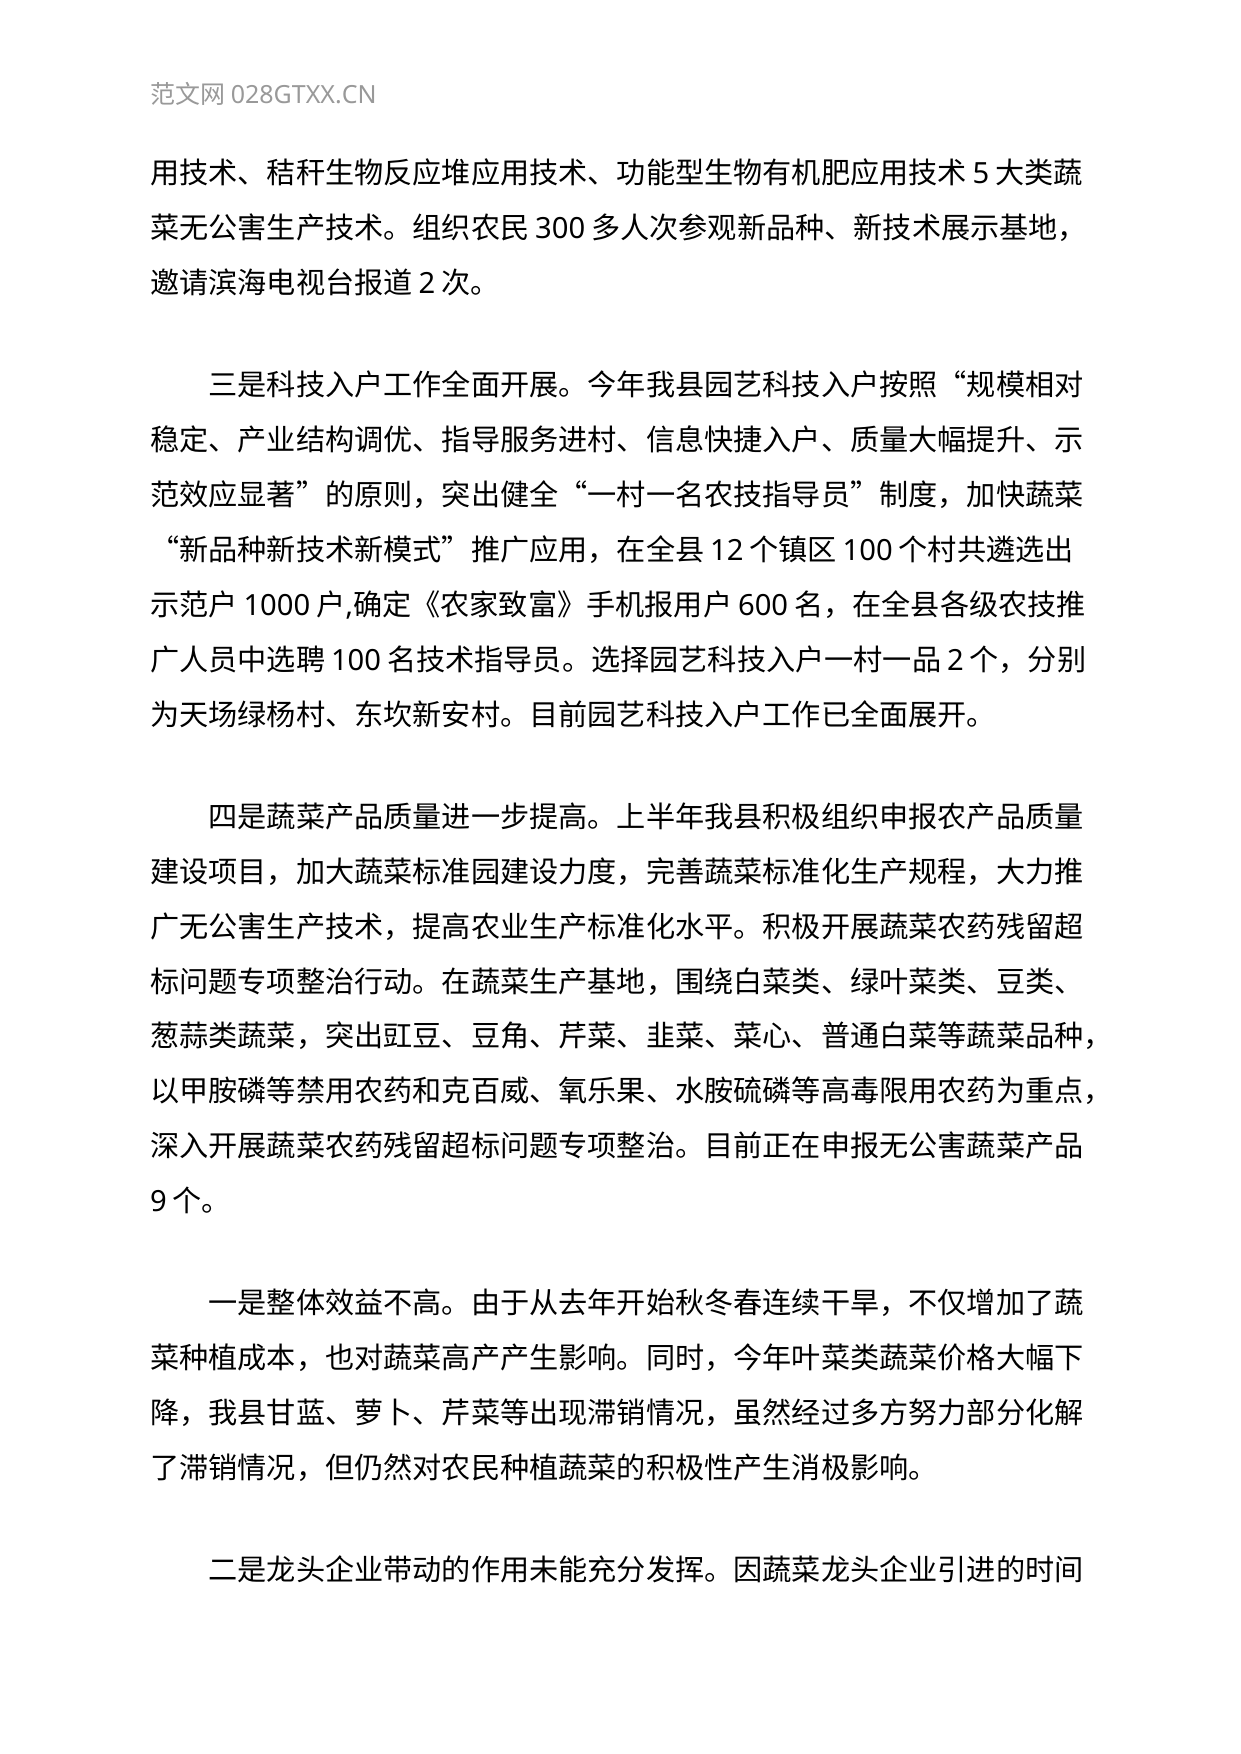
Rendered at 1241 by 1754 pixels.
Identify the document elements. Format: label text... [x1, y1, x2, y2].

text 一是整体效益不高。由于从去年开始秋冬春连续干旱，不仅增加了蔬菜种植成本，也对蔬菜高产产生影响。同时，今年叶菜类蔬菜价格大幅下降，我县甘蓝、萝卜、芹菜等出现滞销情况，虽然经过多方努力部分化解了滞销情况，但仍然对农民种植蔬菜的积极性产生消极影响。 [150, 1280, 1090, 1487]
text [150, 150, 1090, 302]
text 三是科技入户工作全面开展。今年我县园艺科技入户按照“规模相对稳定、产业结构调优、指导服务进村、信息快捷入户、质量大幅提升、示范效应显著”的原则，突出健全“一村一名农技指导员”制度，加快蔬菜“新品种新技术新模式”推广应用，在全县12个镇区100个村共遴选出示范户1000户,确定《农家致富》手机报用户600名，在全县各级农技推广人员中选聘100名技术指导员。选择园艺科技入户一村一品2个，分别为天场绿杨村、东坎新安村。目前园艺科技入户工作已全面展开。 [150, 362, 1090, 734]
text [150, 1546, 1090, 1588]
text 四是蔬菜产品质量进一步提高。上半年我县积极组织申报农产品质量建设项目，加大蔬菜标准园建设力度，完善蔬菜标准化生产规程，大力推广无公害生产技术，提高农业生产标准化水平。积极开展蔬菜农药残留超标问题专项整治行动。在蔬菜生产基地，围绕白菜类、绿叶菜类、豆类、葱蒜类蔬菜，突出豇豆、豆角、芹菜、韭菜、菜心、普通白菜等蔬菜品种，以甲胺磷等禁用农药和克百威、氧乐果、水胺硫磷等高毒限用农药为重点，深入开展蔬菜农药残留超标问题专项整治。目前正在申报无公害蔬菜产品9个。 [150, 793, 1090, 1220]
